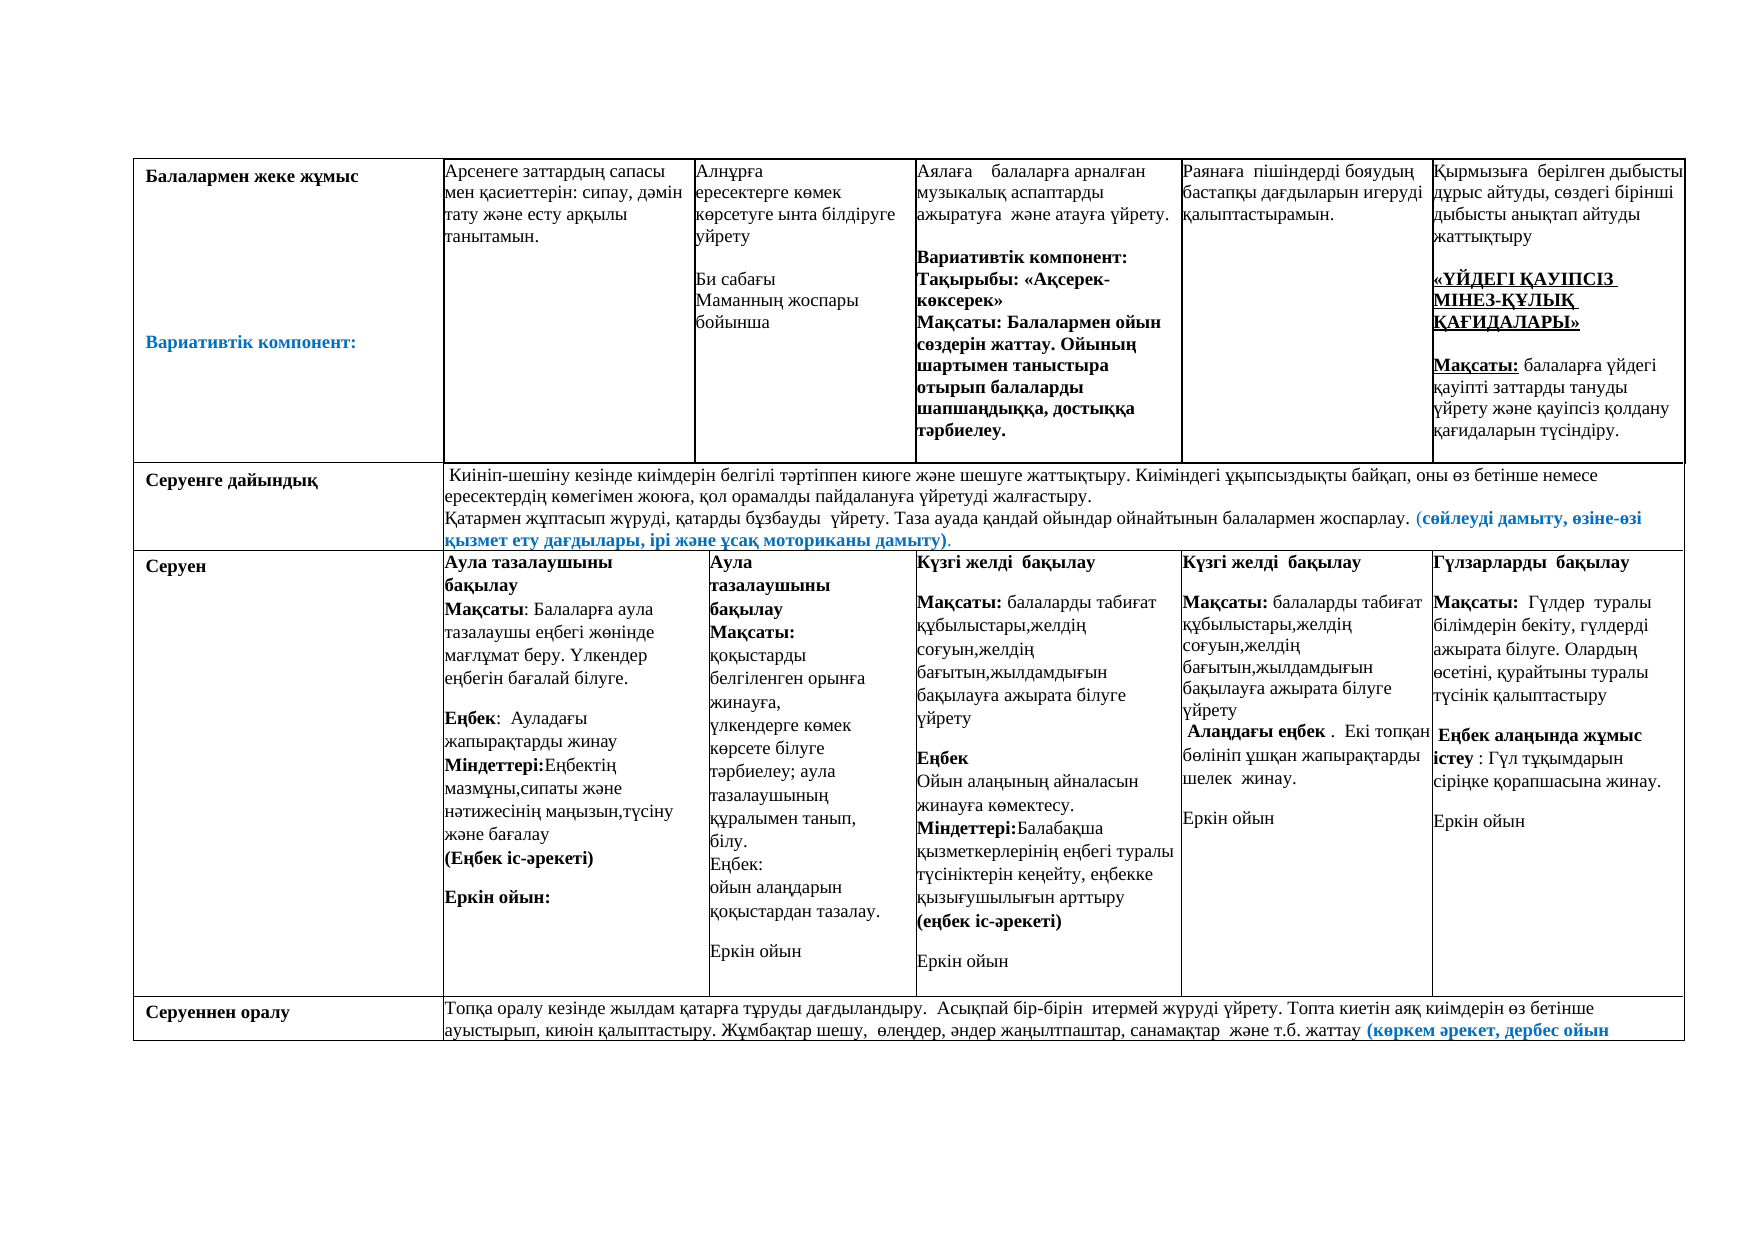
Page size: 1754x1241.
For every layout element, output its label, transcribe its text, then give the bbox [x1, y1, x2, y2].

table_cell Балалармен жеке жұмыс Вариативтік компонент: [134, 159, 443, 462]
table_cell Күзгі желді бақылау Мақсаты: балаларды табиғат құбылыстары,желдің соғуын,желдің бағытын,жылдамдығын бақылауға ажырата білуге үйрету Еңбек Ойын алаңының айналасын жинауға көмектесу. Міндеттері:Балабақша қызметкерлерінің еңбегі туралы түсініктерін кеңейту, еңбекке қызығушылығын арттыру (еңбек іс-әрекеті) Еркін ойын [917, 551, 1181, 996]
table_cell Арсенеге заттардың сапасы мен қасиеттерін: сипау, дәмін тату және есту арқылы танытамын. [445, 160, 694, 462]
table_cell Аула тазалаушыны бақылау Мақсаты: қоқыстарды белгіленген орынға жинауға, үлкендерге көмек көрсете білуге тәрбиелеу; аула тазалаушының құралымен танып, білу. Еңбек: ойын алаңдарын қоқыстардан тазалау. Еркін ойын [710, 551, 916, 996]
table_cell Алнұрға ересектерге көмек көрсетуге ынта білдіруге уйрету Би сабағы Маманның жоспары бойынша [696, 160, 915, 462]
table_cell Киініп-шешіну кезінде киімдерін белгілі тәртіппен киюге және шешуге жаттықтыру. Киіміндегі ұқыпсыздықты байқап, оны өз бетінше немесе ересектердің көмегімен жоюға, қол орамалды пайдалануға үйретуді жалғастыру. Қатармен жұптасып жүруді, қатарды бұзбауды үйрету. Таза ауада қандай ойындар ойнайтынын балалармен жоспарлау. (сөйлеуді дамыту, өзіне-өзі қызмет ету дағдылары, ірі және ұсақ моториканы дамыту). [444, 462, 1684, 550]
table_cell Күзгі желді бақылау Мақсаты: балаларды табиғат құбылыстары,желдің соғуын,желдің бағытын,жылдамдығын бақылауға ажырата білуге үйрету Алаңдағы еңбек . Екі топқан бөлініп ұшқан жапырақтарды шелек жинау. Еркін ойын [1182, 551, 1432, 996]
table_cell Аула тазалаушыны бақылау Мақсаты: Балаларға аула тазалаушы еңбегі жөнінде мағлұмат беру. Үлкендер еңбегін бағалай білуге. Еңбек: Ауладағы жапырақтарды жинау Міндеттері:Еңбектің мазмұны,сипаты және нәтижесінің маңызын,түсіну және бағалау (Еңбек іс-әрекеті) Еркін ойын: [444, 551, 709, 996]
table_cell Аялаға балаларға арналған музыкалық аспаптарды ажыратуға және атауға үйрету. Вариативтік компонент: Тақырыбы: «Ақсерек-көксерек» Мақсаты: Балалармен ойын сөздерін жаттау. Ойының шартымен таныстыра отырып балаларды шапшаңдыққа, достыққа тәрбиелеу. [917, 160, 1181, 462]
table_cell Раянаға пішіндерді бояудың бастапқы дағдыларын игеруді қалыптастырамын. [1183, 160, 1432, 462]
table_cell Серуеннен оралу [134, 997, 443, 1040]
table_cell Серуенге дайындық [134, 463, 443, 550]
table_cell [444, 996, 1684, 1040]
table_cell Серуен [134, 551, 443, 996]
table_cell Гүлзарларды бақылау Мақсаты: Гүлдер туралы білімдерін бекіту, гүлдерді ажырата білуге. Олардың өсетіні, қурайтыны туралы түсінік қалыптастыру Еңбек алаңында жұмыс істеу : Гүл тұқымдарын сіріңке қорапшасына жинау. Еркін ойын [1433, 550, 1684, 996]
table_cell Қырмызыға берілген дыбысты дұрыс айтуды, сөздегі бірінші дыбысты анықтап айтуды жаттықтыру «ҮЙДЕГІ ҚАУІПСІЗ МІНЕЗ-ҚҰЛЫҚ ҚАҒИДАЛАРЫ» Мақсаты: балаларға үйдегі қауіпті заттарды тануды үйрету және қауіпсіз қолдану қағидаларын түсіндіру. [1434, 160, 1684, 462]
